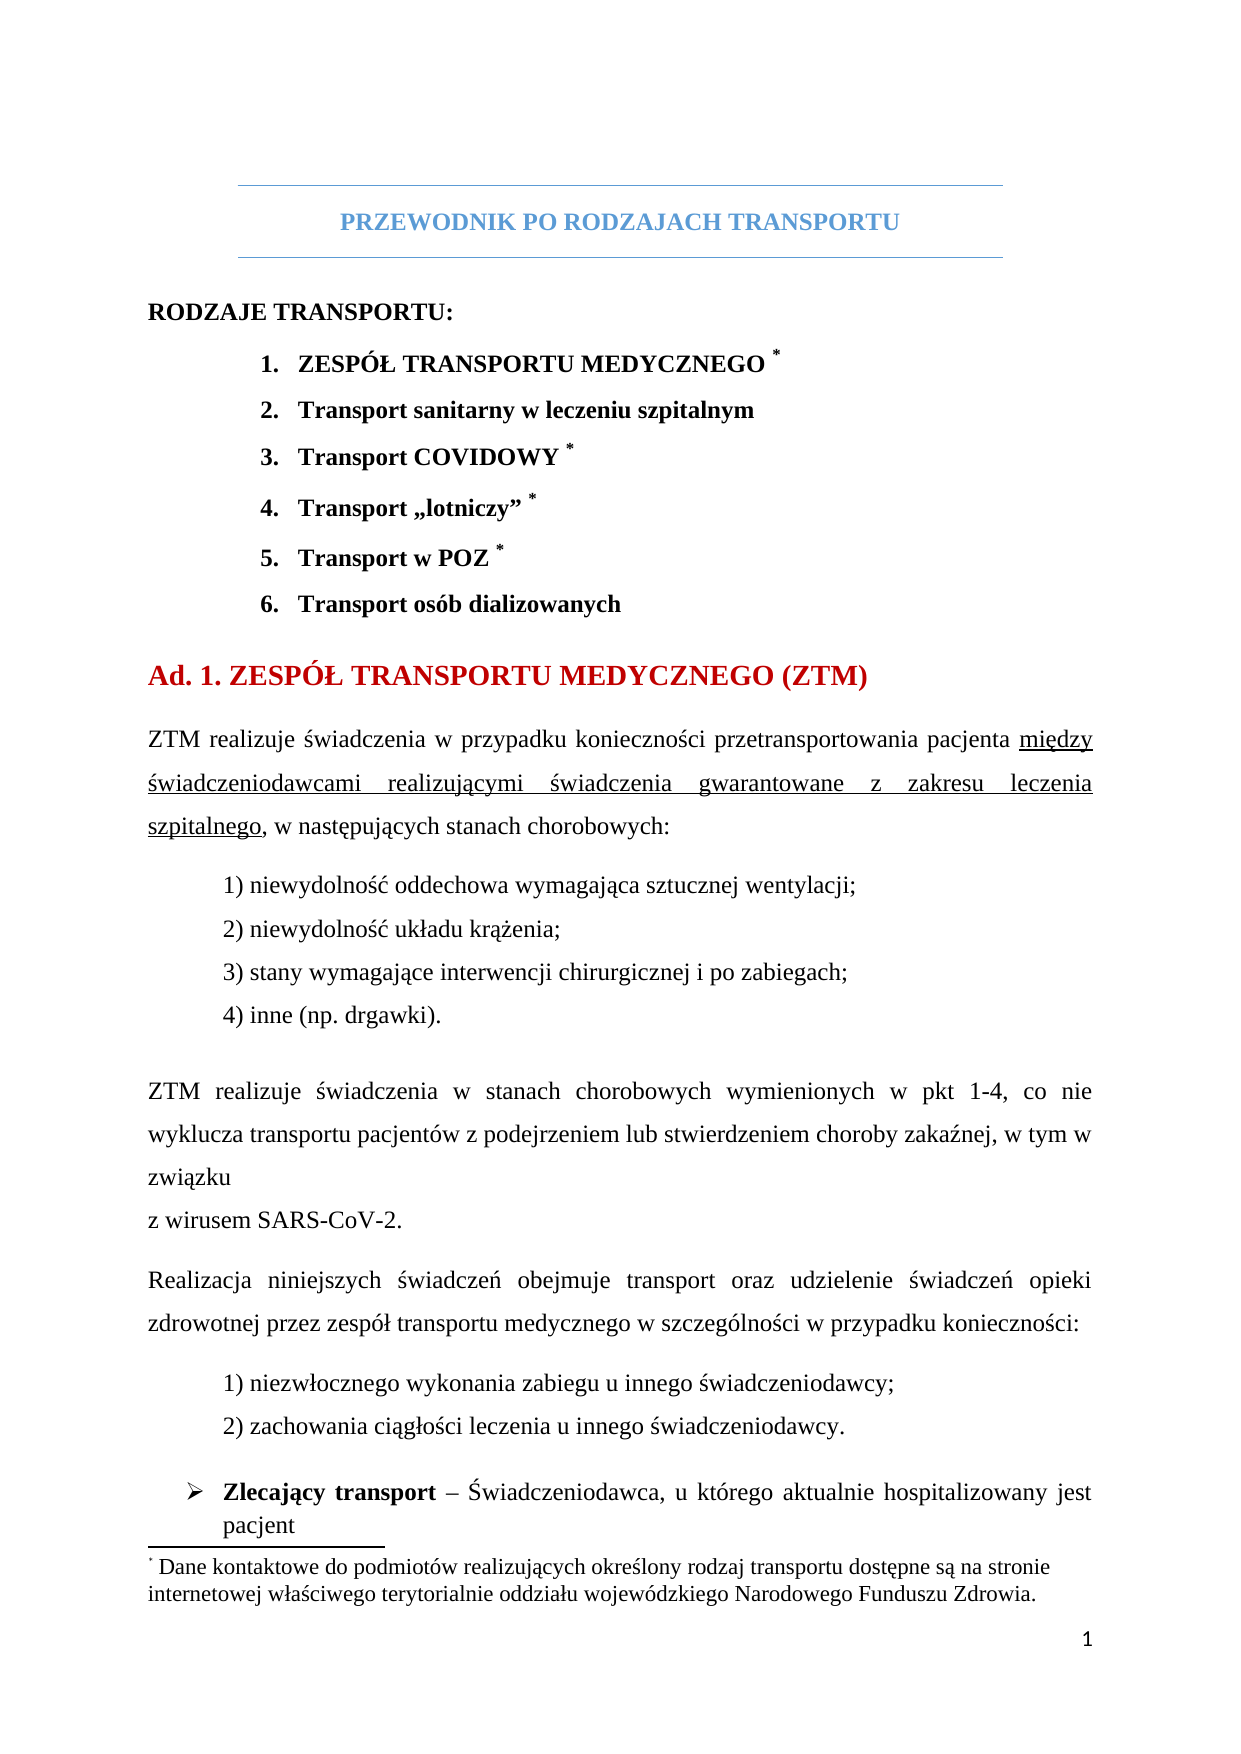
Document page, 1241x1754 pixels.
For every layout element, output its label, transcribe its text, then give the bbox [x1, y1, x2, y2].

list Transport osób dializowanych [260, 589, 1093, 618]
list Transport „lotniczy” * [260, 489, 1093, 522]
list ZTM realizuje świadczenia w stanach chorobowych wymienionych w pkt 1-4, co nie wyklucza transportu pacjentów z podejrzeniem lub stwierdzeniem choroby zakaźnej, w tym w związku z wirusem SARS-CoV-2. [148, 1076, 1093, 1234]
list 1) niewydolność oddechowa wymagająca sztucznej wentylacji; [223, 871, 1093, 899]
text ZTM realizuje świadczenia w przypadku konieczności przetransportowania pacjenta między świadczeniodawcami realizującymi świadczenia gwarantowane z zakresu leczenia szpitalnego, w następujących stanach chorobowych: [148, 724, 1093, 793]
text PRZEWODNIK PO RODZAJACH TRANSPORTU [238, 186, 1003, 257]
list 1) niezwłocznego wykonania zabiegu u innego świadczeniodawcy; [223, 1368, 1093, 1397]
list 3) stany wymagające interwencji chirurgicznej i po zabiegach; [223, 957, 1093, 986]
list 2) zachowania ciągłości leczenia u innego świadczeniodawcy. [223, 1411, 1093, 1440]
text ZTM realizuje świadczenia w przypadku konieczności przetransportowania pacjenta między świadczeniodawcami realizującymi świadczenia gwarantowane z zakresu leczenia szpitalnego, w następujących stanach chorobowych: [148, 794, 1093, 839]
list Transport COVIDOWY * [260, 438, 1093, 472]
list Transport sanitarny w leczeniu szpitalnym [260, 395, 1093, 424]
text Ad. 1. ZESPÓŁ TRANSPORTU MEDYCZNEGO (ZTM) [148, 658, 1093, 691]
list 2) niewydolność układu krążenia; [223, 914, 1093, 942]
text RODZAJE TRANSPORTU: [148, 297, 1093, 326]
text Realizacja niniejszych świadczeń obejmuje transport oraz udzielenie świadczeń opieki zdrowotnej przez zespół transportu medycznego w szczególności w przypadku konieczności: [148, 1265, 1093, 1337]
list Transport w POZ * [260, 539, 1093, 573]
list Zlecający transport – Świadczeniodawca, u którego aktualnie hospitalizowany jest pacjent [185, 1477, 1093, 1539]
list 4) inne (np. drgawki). [223, 1000, 1093, 1029]
list ZESPÓŁ TRANSPORTU MEDYCZNEGO [260, 345, 1093, 379]
